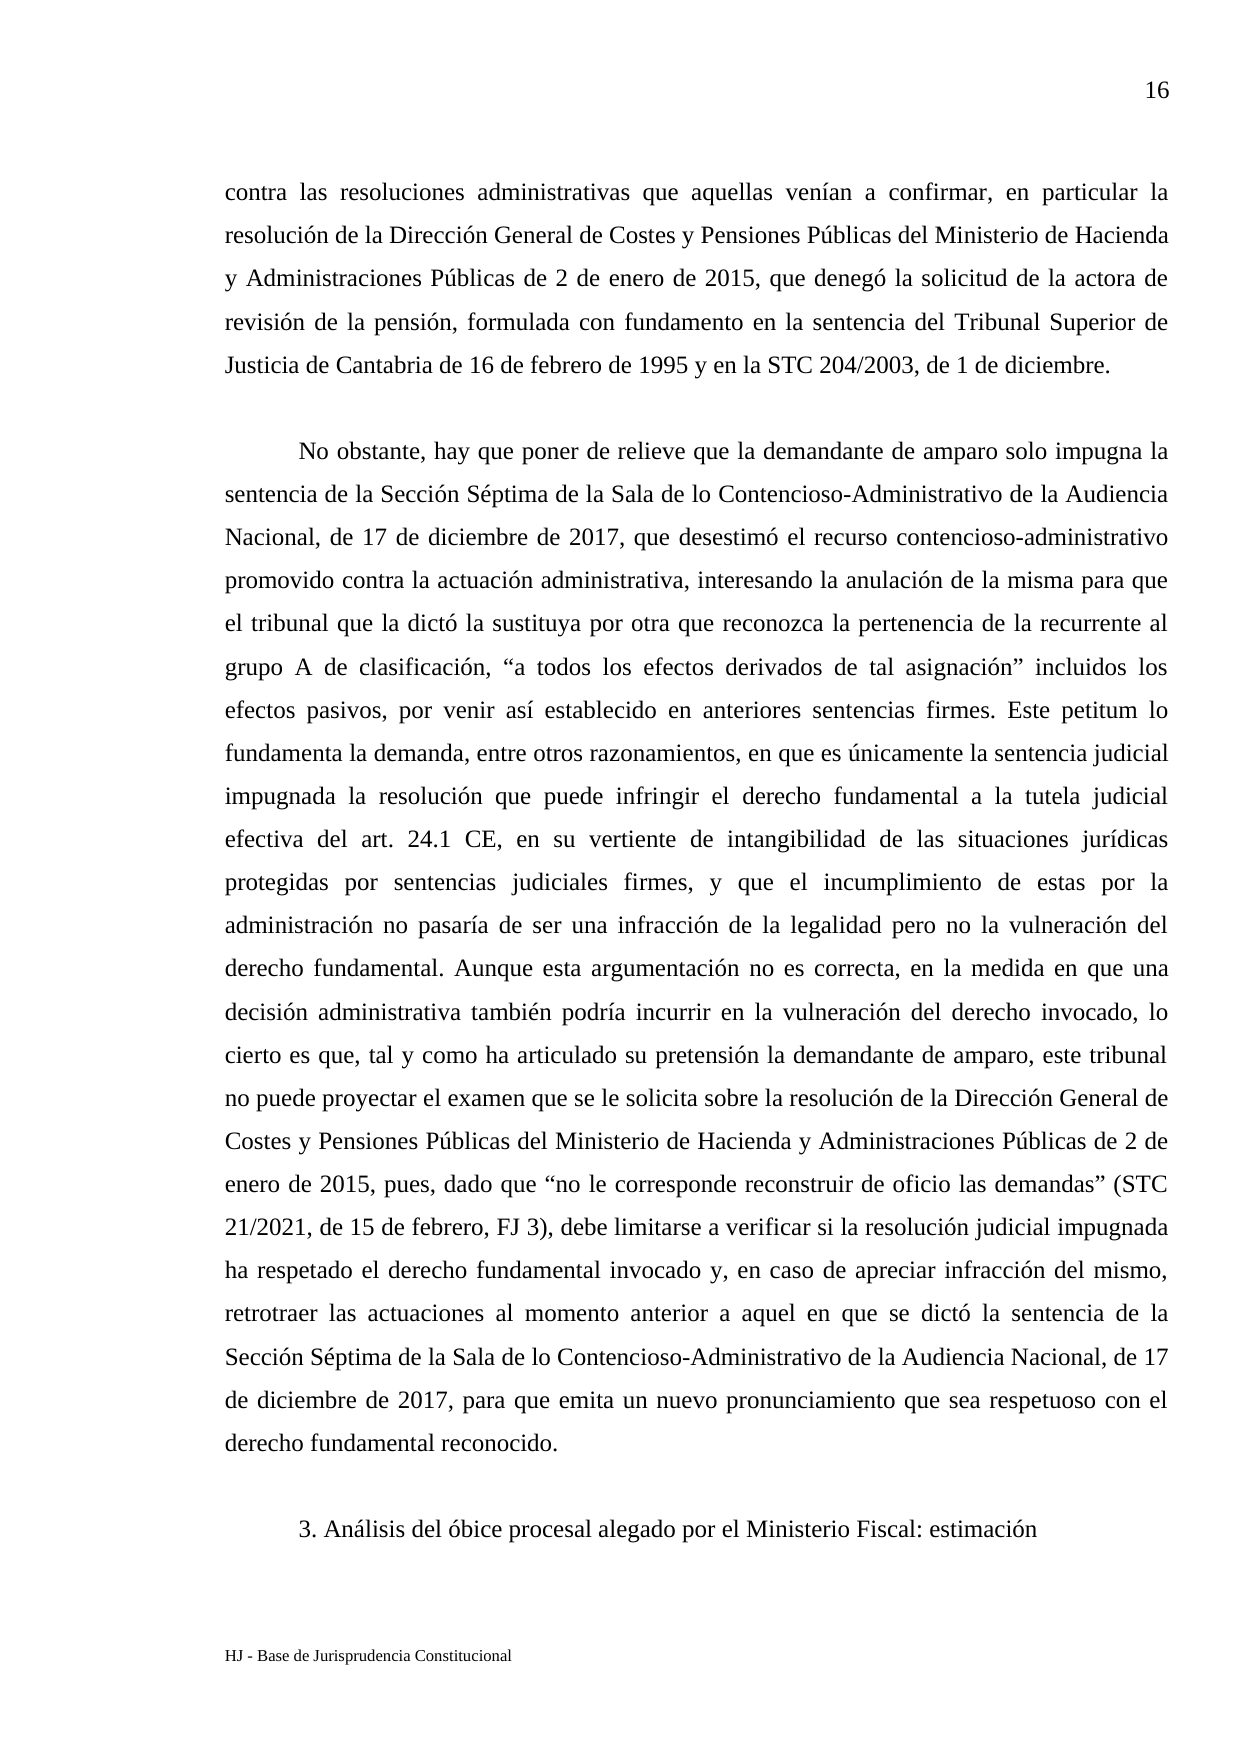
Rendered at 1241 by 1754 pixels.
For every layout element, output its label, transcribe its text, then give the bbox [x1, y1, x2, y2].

text No obstante, hay que poner de relieve que la demandante de amparo solo impugna la sentencia de la Sección Séptima de la Sala de lo Contencioso-Administrativo de la Audiencia Nacional, de 17 de diciembre de 2017, que desestimó el recurso contencioso-administrativo promovido contra la actuación administrativa, interesando la anulación de la misma para que el tribunal que la dictó la sustituya por otra que reconozca la pertenencia de la recurrente al grupo A de clasificación, “a todos los efectos derivados de tal asignación” incluidos los efectos pasivos, por venir así establecido en anteriores sentencias firmes. Este petitum lo fundamenta la demanda, entre otros razonamientos, en que es únicamente la sentencia judicial impugnada la resolución que puede infringir el derecho fundamental a la tutela judicial efectiva del art. 24.1 CE, en su vertiente de intangibilidad de las situaciones jurídicas protegidas por sentencias judiciales firmes, y que el incumplimiento de estas por la administración no pasaría de ser una infracción de la legalidad pero no la vulneración del derecho fundamental. Aunque esta argumentación no es correcta, en la medida en que una decisión administrativa también podría incurrir en la vulneración del derecho invocado, lo cierto es que, tal y como ha articulado su pretensión la demandante de amparo, este tribunal no puede proyectar el examen que se le solicita sobre la resolución de la Dirección General de Costes y Pensiones Públicas del Ministerio de Hacienda y Administraciones Públicas de 2 de enero de 2015, pues, dado que “no le corresponde reconstruir de oficio las demandas” (STC 21/2021, de 15 de febrero, FJ 3), debe limitarse a verificar si la resolución judicial impugnada ha respetado el derecho fundamental invocado y, en caso de apreciar infracción del mismo, retrotraer las actuaciones al momento anterior a aquel en que se dictó la sentencia de la Sección Séptima de la Sala de lo Contencioso-Administrativo de la Audiencia Nacional, de 17 de diciembre de 2017, para que emita un nuevo pronunciamiento que sea respetuoso con el derecho fundamental reconocido. [224, 436, 1169, 1457]
text 3. Análisis del óbice procesal alegado por el Ministerio Fiscal: estimación [224, 1514, 1169, 1543]
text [224, 177, 1169, 378]
